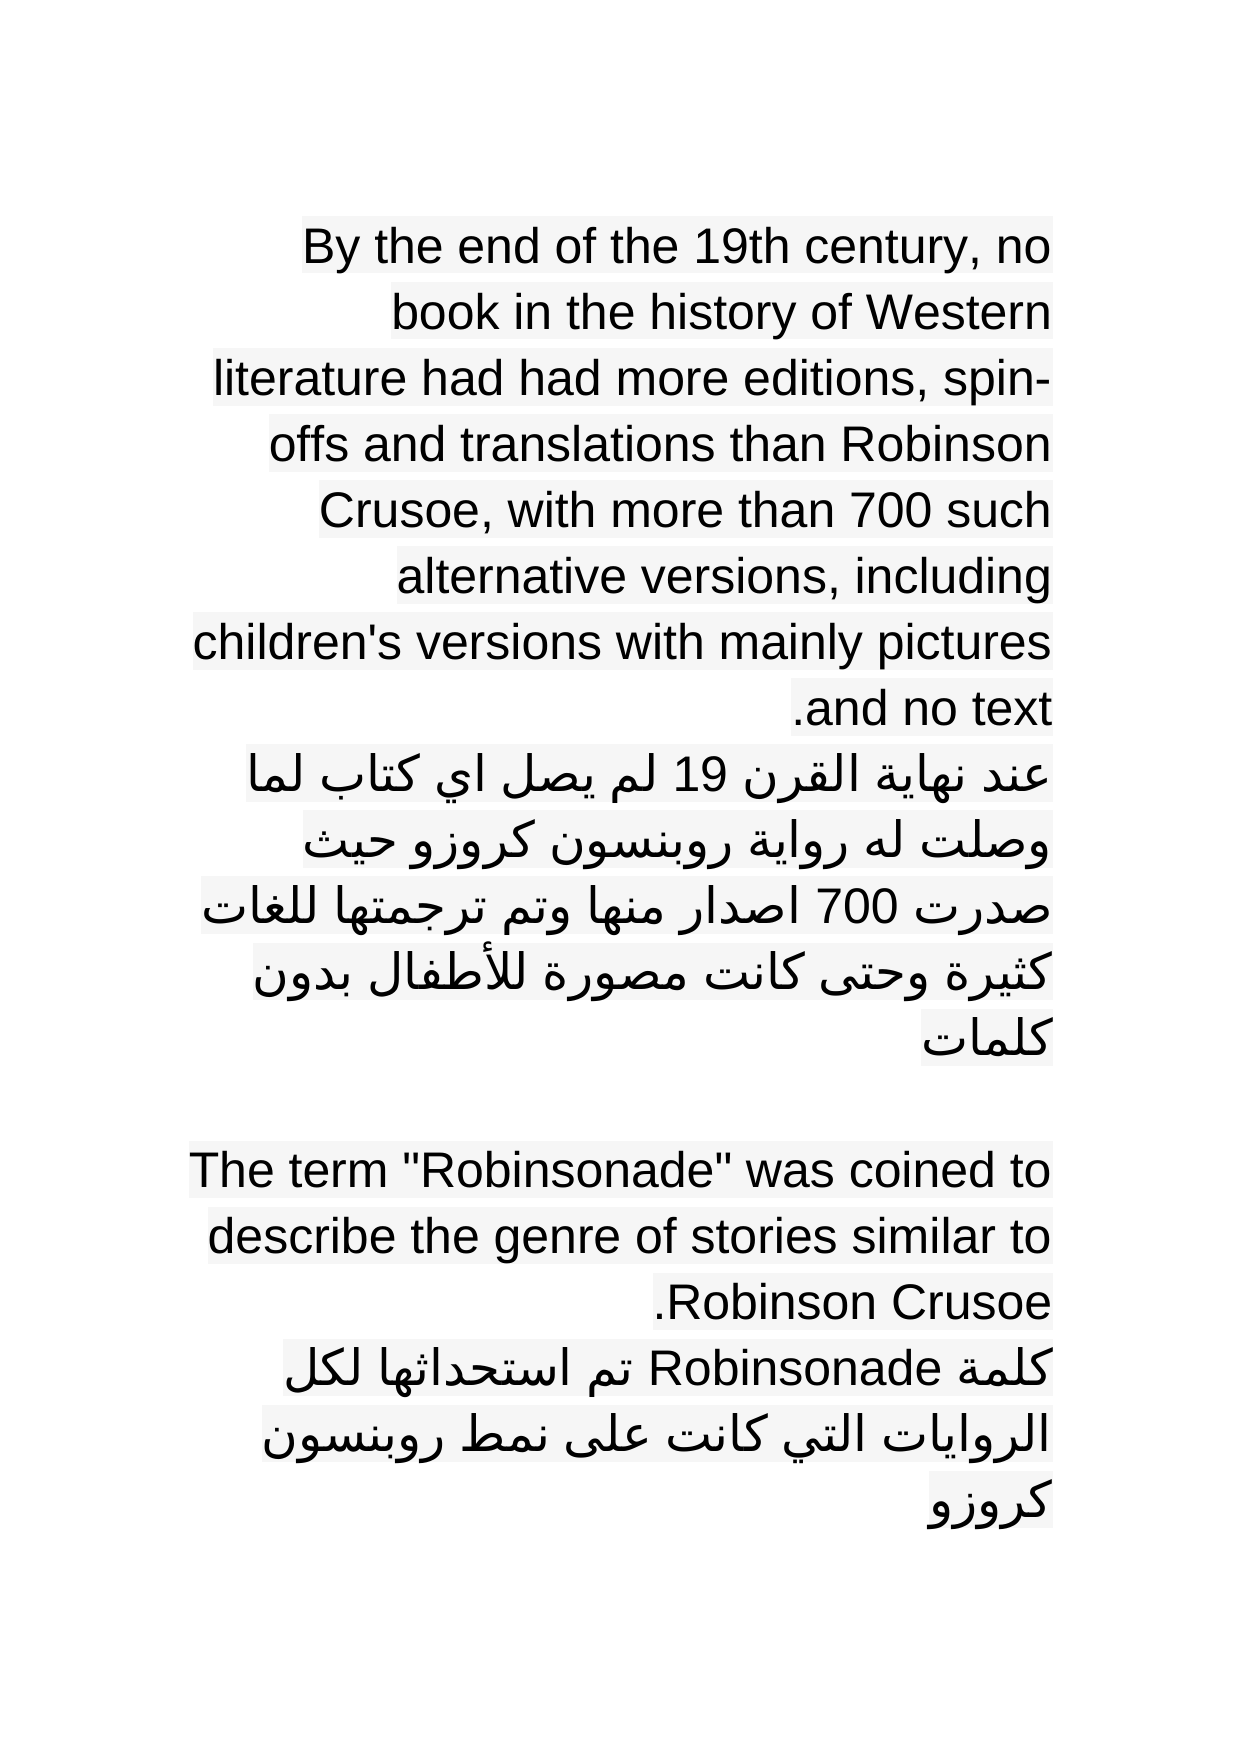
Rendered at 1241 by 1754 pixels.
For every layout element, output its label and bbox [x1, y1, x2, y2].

text [187, 150, 1053, 1594]
